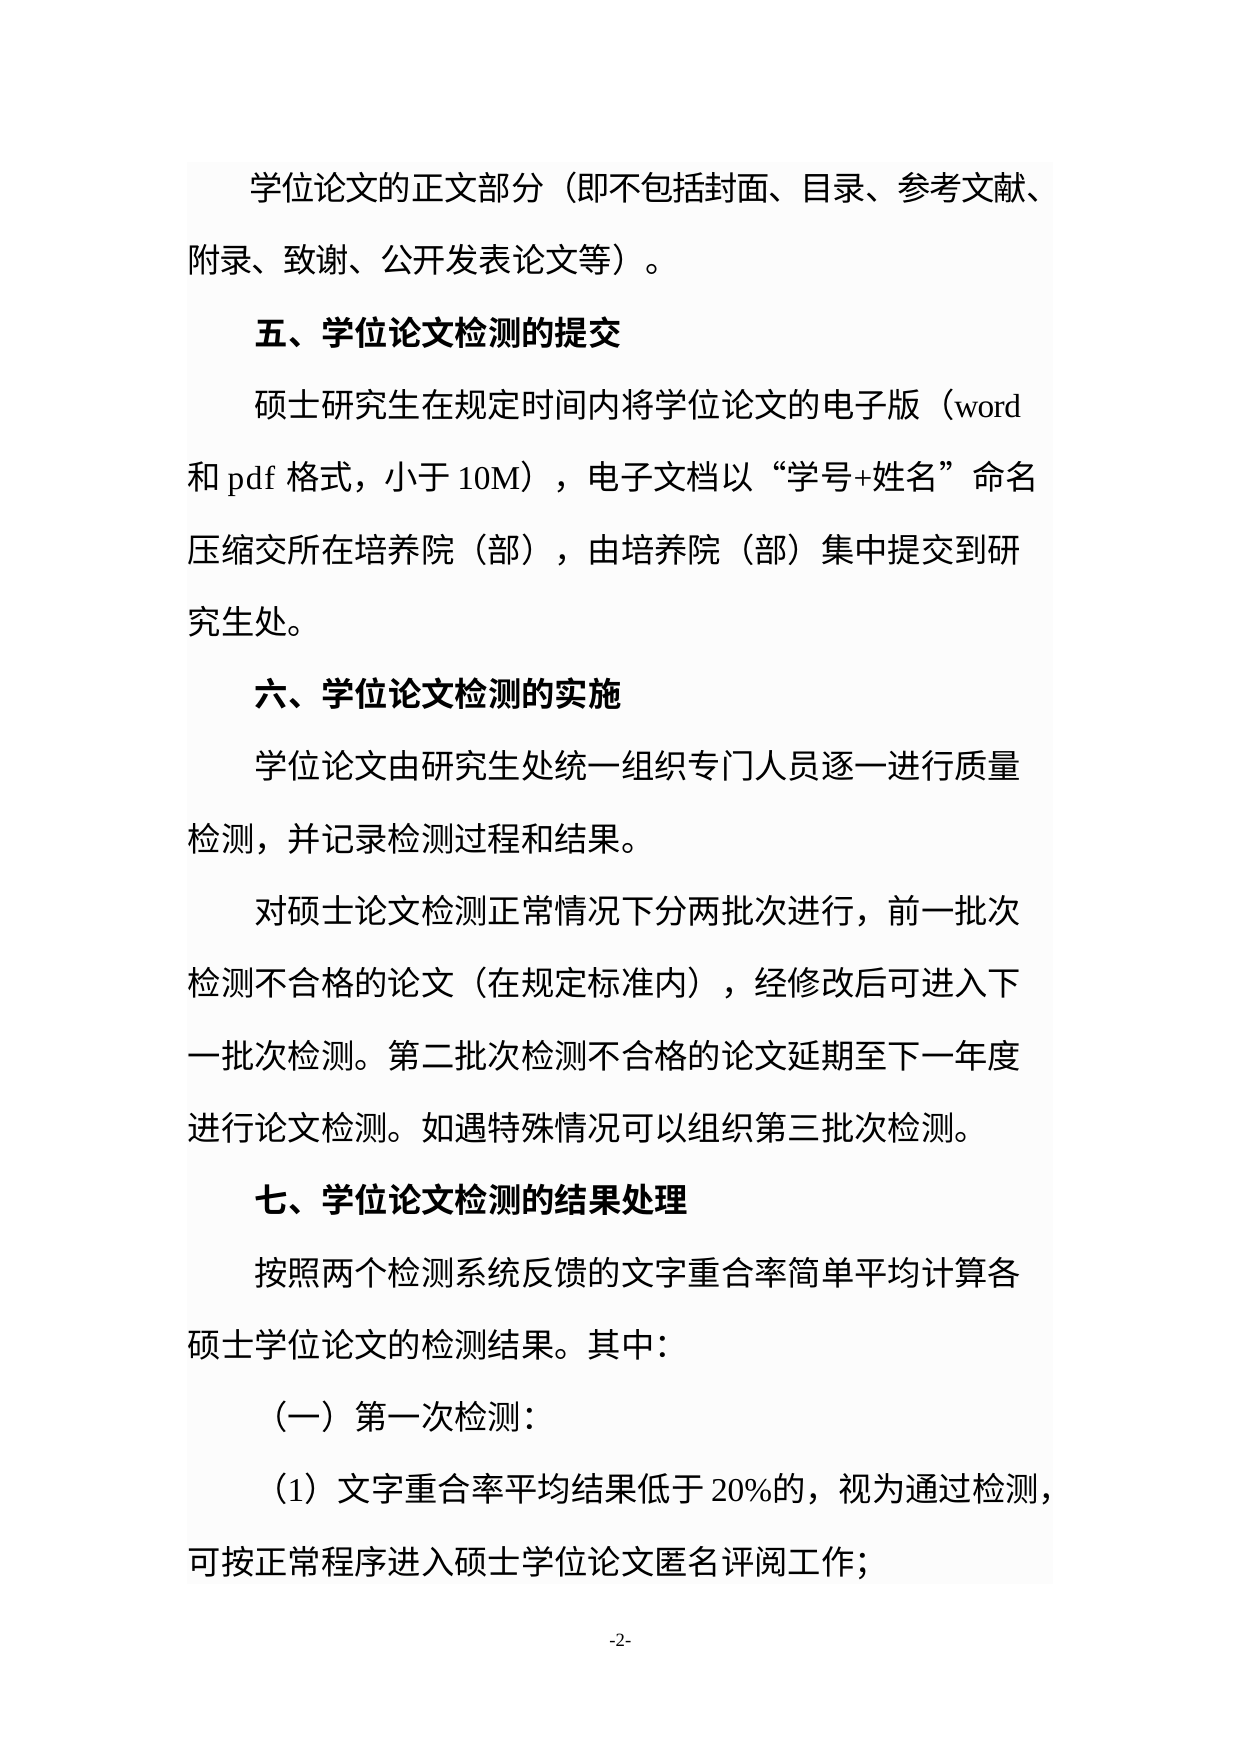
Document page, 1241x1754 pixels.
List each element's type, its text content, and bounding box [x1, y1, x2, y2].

text 六、学位论文检测的实施 [187, 668, 1053, 716]
text 按照两个检测系统反馈的文字重合率简单平均计算各硕士学位论文的检测结果。其中： [187, 1246, 1053, 1367]
text （1）文字重合率平均结果低于20%的，视为通过检测，可按正常程序进入硕士学位论文匿名评阅工作； [187, 1463, 1053, 1584]
text 硕士研究生在规定时间内将学位论文的电子版（word 和pdf 格式，小于10M），电子文档以“学号+姓名”命名压缩交所在培养院（部），由培养院（部）集中提交到研究生处。 [187, 379, 1053, 644]
text 五、学位论文检测的提交 [187, 307, 1053, 355]
text （一）第一次检测： [187, 1391, 1053, 1439]
text 学位论文的正文部分（即不包括封面、目录、参考文献、附录、致谢、公开发表论文等）。 [187, 162, 1053, 282]
text 七、学位论文检测的结果处理 [187, 1174, 1053, 1222]
text 学位论文由研究生处统一组织专门人员逐一进行质量检测，并记录检测过程和结果。 [187, 740, 1053, 861]
text 对硕士论文检测正常情况下分两批次进行，前一批次检测不合格的论文（在规定标准内），经修改后可进入下一批次检测。第二批次检测不合格的论文延期至下一年度进行论文检测。如遇特殊情况可以组织第三批次检测。 [187, 885, 1053, 1150]
